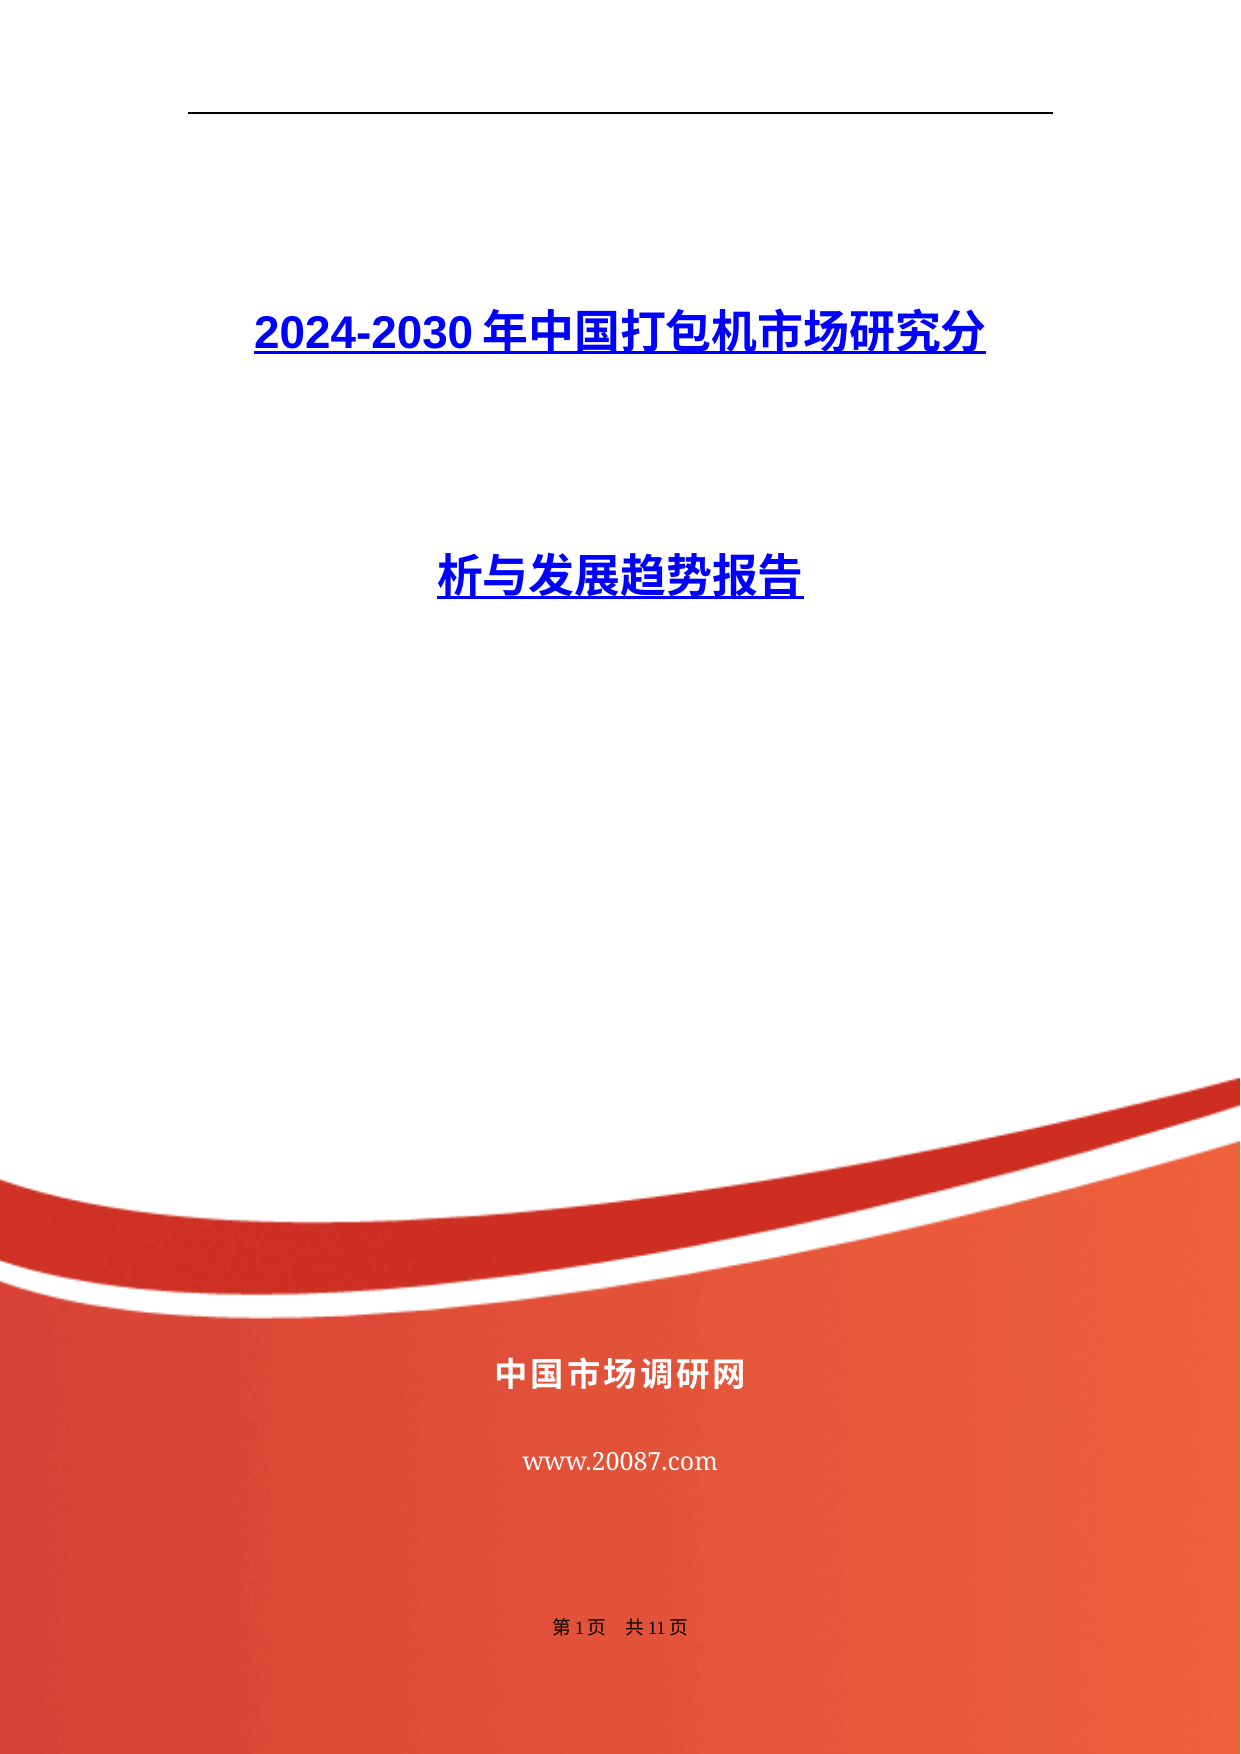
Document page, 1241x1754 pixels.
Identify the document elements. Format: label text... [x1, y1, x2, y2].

picture [0, 1006, 1241, 1754]
subtitle 中国市场调研网 [187, 1339, 1053, 1404]
table_header 2024-2030年中国打包机市场研究分析与发展趋势报告 [188, 207, 1053, 773]
text www.20087.com [187, 1428, 1053, 1493]
